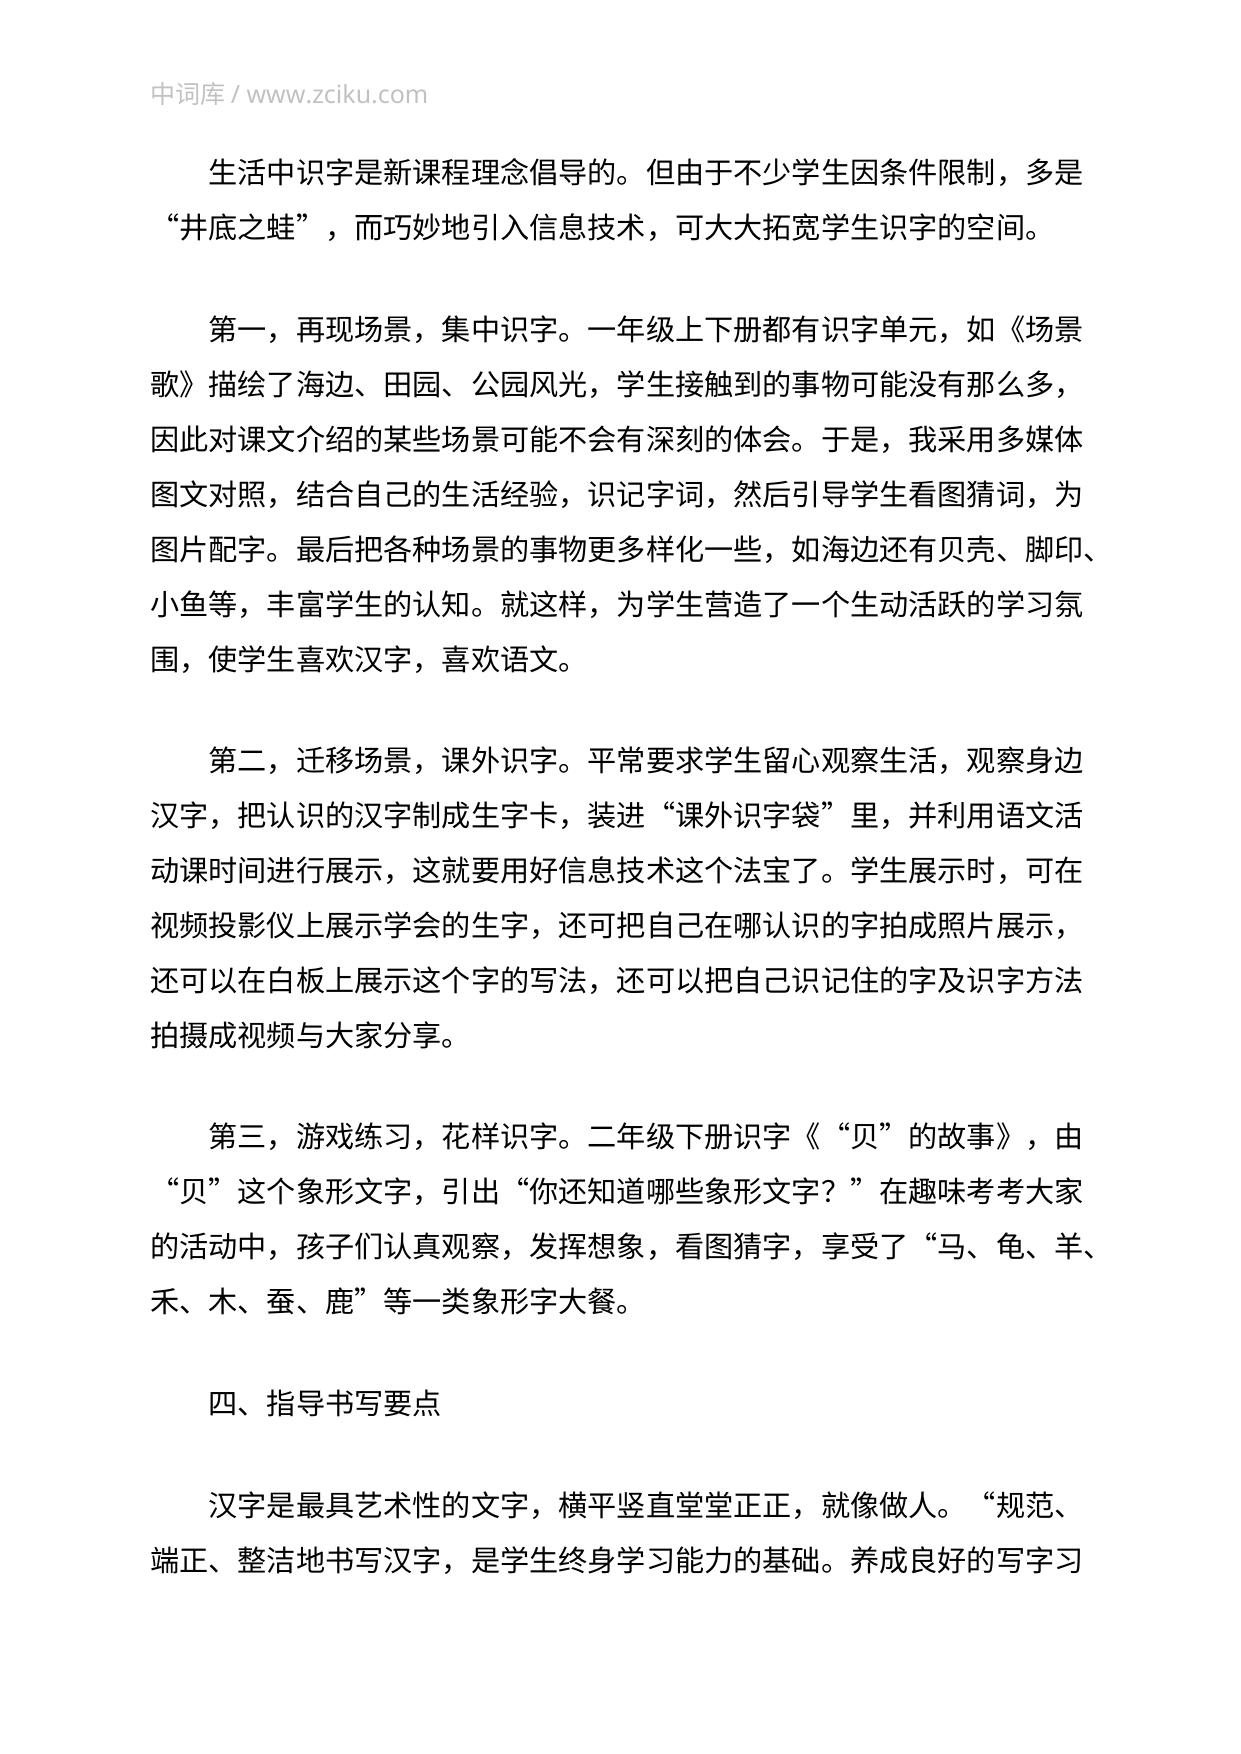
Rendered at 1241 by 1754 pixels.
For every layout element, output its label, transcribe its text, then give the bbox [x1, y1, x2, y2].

text 四、指导书写要点 [150, 1381, 1090, 1423]
text 第三，游戏练习，花样识字。二年级下册识字《“贝”的故事》，由“贝”这个象形文字，引出“你还知道哪些象形文字？”在趣味考考大家的活动中，孩子们认真观察，发挥想象，看图猜字，享受了“马、龟、羊、禾、木、蚕、鹿”等一类象形字大餐。 [150, 1114, 1090, 1321]
text 生活中识字是新课程理念倡导的。但由于不少学生因条件限制，多是“井底之蛙”，而巧妙地引入信息技术，可大大拓宽学生识字的空间。 [150, 150, 1090, 247]
text 第二，迁移场景，课外识字。平常要求学生留心观察生活，观察身边汉字，把认识的汉字制成生字卡，装进“课外识字袋”里，并利用语文活动课时间进行展示，这就要用好信息技术这个法宝了。学生展示时，可在视频投影仪上展示学会的生字，还可把自己在哪认识的字拍成照片展示，还可以在白板上展示这个字的写法，还可以把自己识记住的字及识字方法拍摄成视频与大家分享。 [150, 738, 1090, 1054]
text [150, 1482, 1090, 1579]
text 第一，再现场景，集中识字。一年级上下册都有识字单元，如《场景歌》描绘了海边、田园、公园风光，学生接触到的事物可能没有那么多，因此对课文介绍的某些场景可能不会有深刻的体会。于是，我采用多媒体图文对照，结合自己的生活经验，识记字词，然后引导学生看图猜词，为图片配字。最后把各种场景的事物更多样化一些，如海边还有贝壳、脚印、小鱼等，丰富学生的认知。就这样，为学生营造了一个生动活跃的学习氛围，使学生喜欢汉字，喜欢语文。 [150, 307, 1090, 678]
